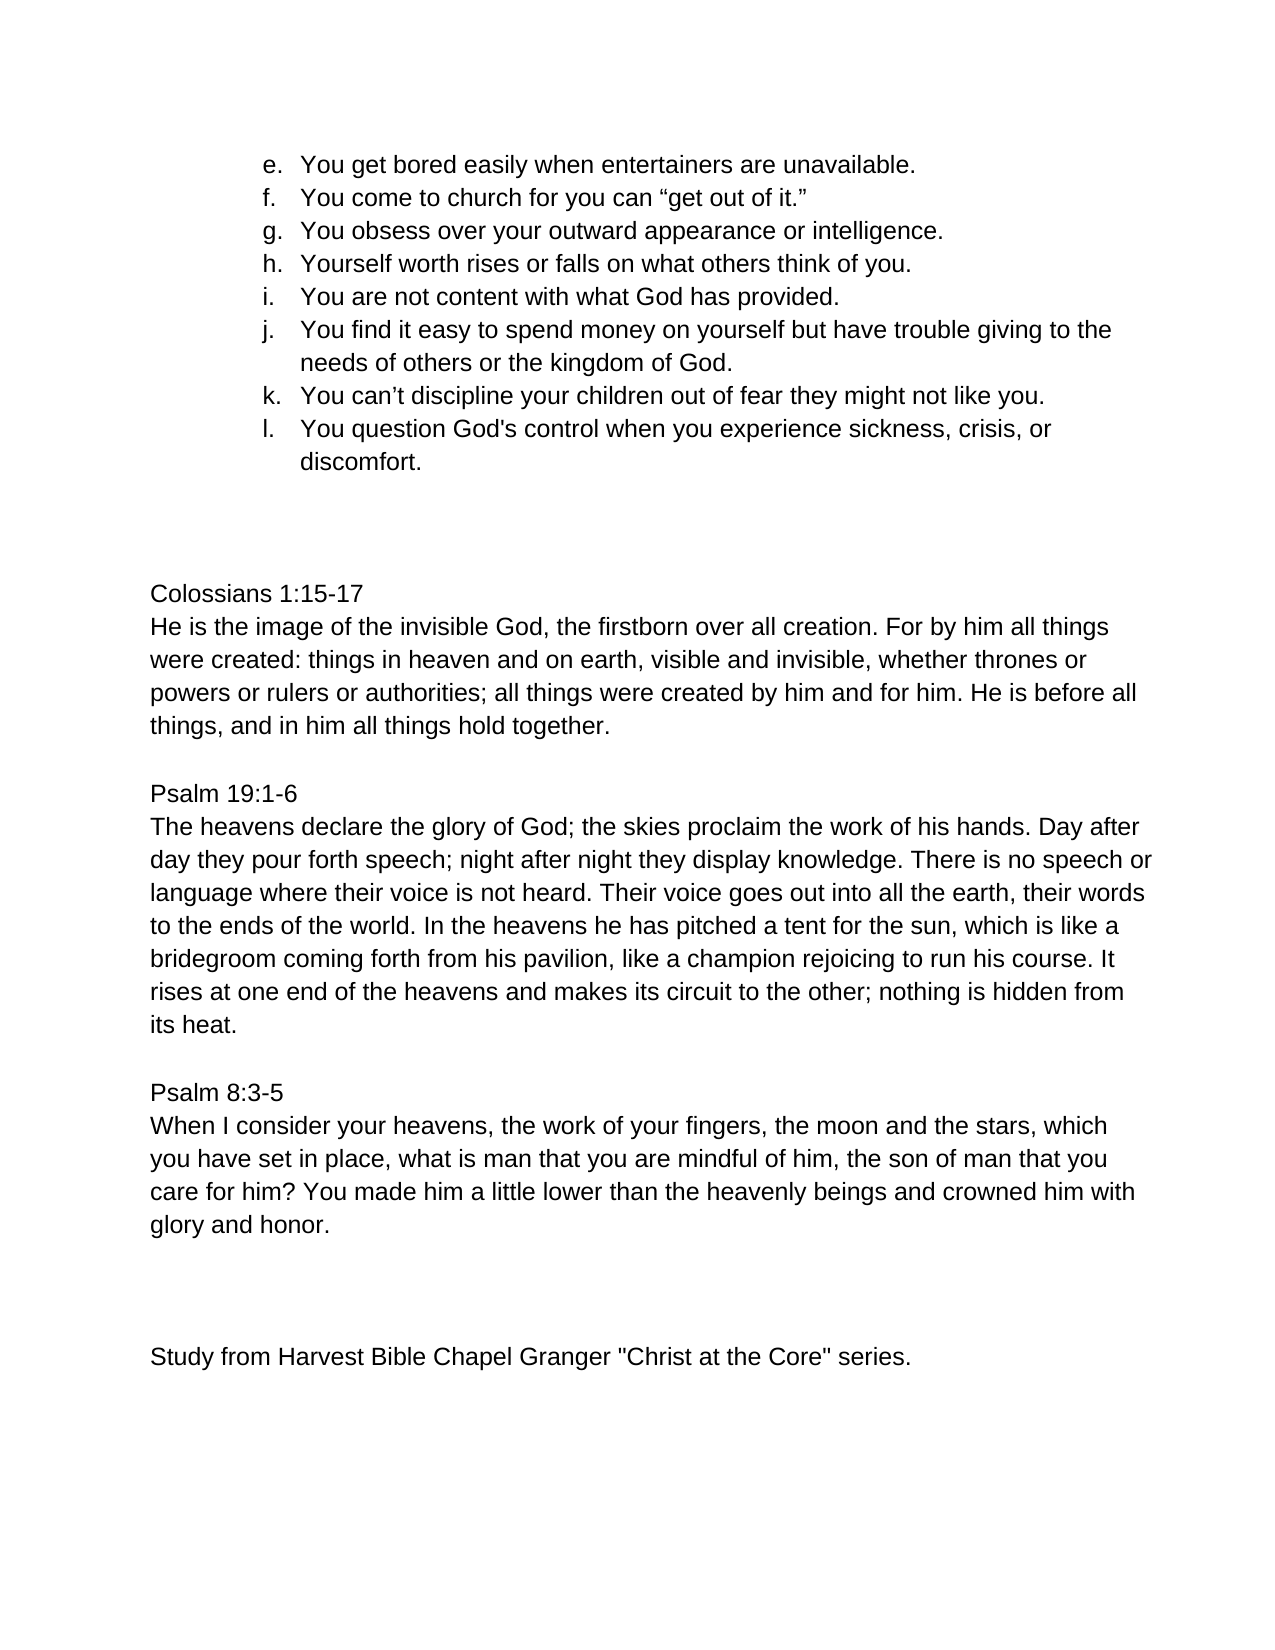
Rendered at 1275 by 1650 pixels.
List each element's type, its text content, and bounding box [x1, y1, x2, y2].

text Colossians 1:15-17 [150, 579, 1155, 608]
list Yourself worth rises or falls on what others think of you. [262, 249, 1155, 278]
list You get bored easily when entertainers are unavailable. [262, 150, 1155, 179]
text He is the image of the invisible God, the firstborn over all creation. For by him all things were created: things in heaven and on earth, visible and invisible, whether thrones or powers or rulers or authorities; all things were created by him and for him. He is before all things, and in him all things hold together. [150, 612, 1155, 740]
list You are not content with what God has provided. [262, 282, 1155, 311]
text The heavens declare the glory of God; the skies proclaim the work of his hands. Day after day they pour forth speech; night after night they display knowledge. There is no speech or language where their voice is not heard. Their voice goes out into all the earth, their words to the ends of the world. In the heavens he has pitched a tent for the sun, which is like a bridegroom coming forth from his pavilion, like a champion rejoicing to run his course. It rises at one end of the heavens and makes its circuit to the other; nothing is hidden from its heat. [150, 812, 1155, 1039]
list You obsess over your outward appearance or intelligence. [262, 216, 1155, 245]
text Psalm 8:3‐5 [150, 1076, 1155, 1106]
text Psalm 19:1‐6 [150, 777, 1155, 807]
list You come to church for you can “get out of it.” [262, 183, 1155, 212]
list You can’t discipline your children out of fear they might not like you. [262, 381, 1155, 410]
text Study from Harvest Bible Chapel Granger "Christ at the Core" series. [150, 1342, 1155, 1371]
text When I consider your heavens, the work of your fingers, the moon and the stars, which you have set in place, what is man that you are mindful of him, the son of man that you care for him? You made him a little lower than the heavenly beings and crowned him with glory and honor. [150, 1111, 1155, 1238]
list You find it easy to spend money on yourself but have trouble giving to the needs of others or the kingdom of God. [262, 315, 1155, 377]
list You question God's control when you experience sickness, crisis, or discomfort. [262, 414, 1155, 476]
